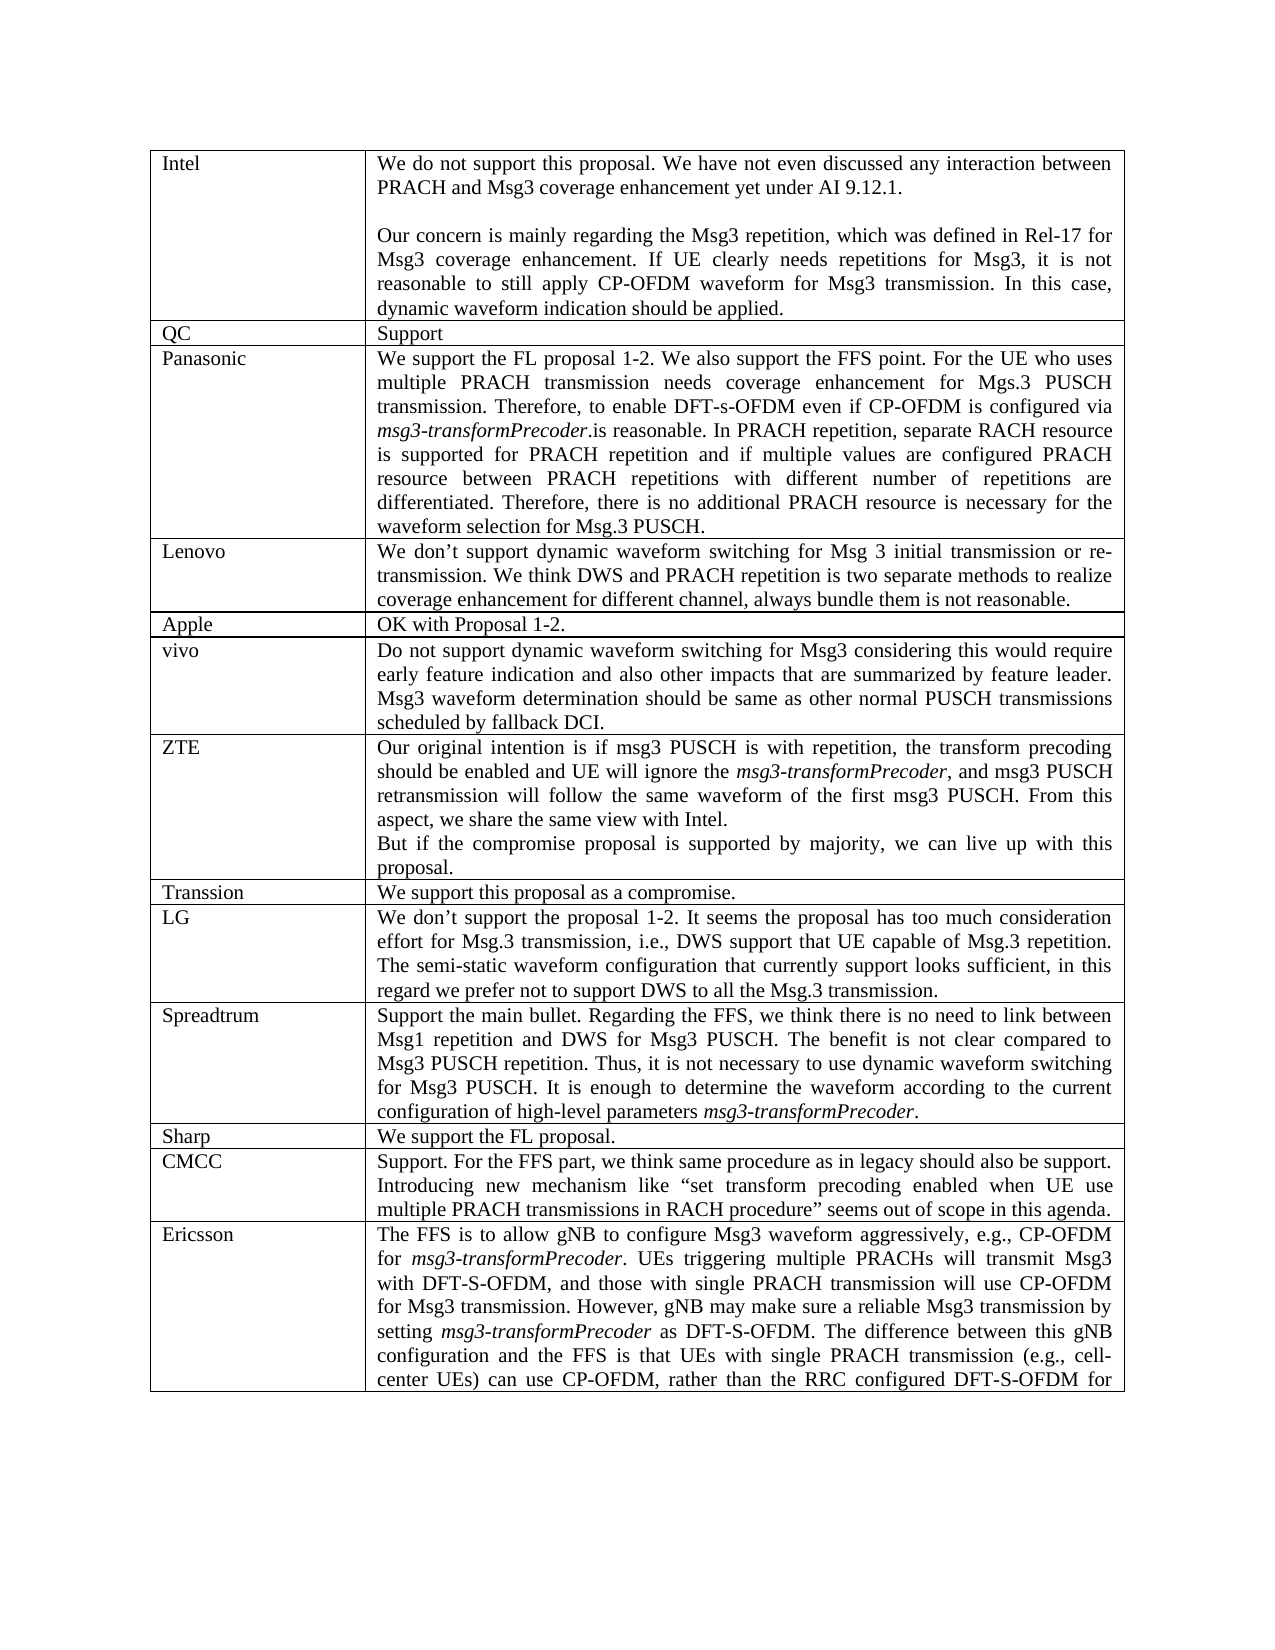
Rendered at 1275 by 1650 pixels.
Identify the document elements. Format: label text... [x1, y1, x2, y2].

table_cell We don’t support the proposal 1-2. It seems the proposal has too much consideration effort for Msg.3 transmission, i.e., DWS support that UE capable of Msg.3 repetition. The semi-static waveform configuration that currently support looks sufficient, in this regard we prefer not to support DWS to all the Msg.3 transmission. [366, 905, 1124, 1002]
table_cell Our original intention is if msg3 PUSCH is with repetition, the transform precoding should be enabled and UE will ignore the msg3-transformPrecoder, and msg3 PUSCH retransmission will follow the same waveform of the first msg3 PUSCH. From this aspect, we share the same view with Intel. But if the compromise proposal is supported by majority, we can live up with this proposal. [366, 735, 1124, 879]
table_cell LG [151, 905, 365, 1002]
table_cell Apple [151, 613, 365, 636]
table_cell We support the FL proposal. [366, 1124, 1124, 1148]
table_cell Support. For the FFS part, we think same procedure as in legacy should also be support. Introducing new mechanism like “set transform precoding enabled when UE use multiple PRACH transmissions in RACH procedure” seems out of scope in this agenda. [366, 1149, 1124, 1221]
table_cell vivo [151, 638, 365, 734]
table_cell CMCC [151, 1149, 365, 1221]
table_cell Support [366, 321, 1124, 344]
table_cell ZTE [151, 735, 365, 879]
table_cell Intel [151, 151, 365, 319]
table_cell We do not support this proposal. We have not even discussed any interaction between PRACH and Msg3 coverage enhancement yet under AI 9.12.1. Our concern is mainly regarding the Msg3 repetition, which was defined in Rel-17 for Msg3 coverage enhancement. If UE clearly needs repetitions for Msg3, it is not reasonable to still apply CP-OFDM waveform for Msg3 transmission. In this case, dynamic waveform indication should be applied. [366, 151, 1124, 319]
table_cell Sharp [151, 1124, 365, 1148]
table_cell Panasonic [151, 346, 365, 538]
table_cell We support this proposal as a compromise. [366, 880, 1124, 904]
table_cell We support the FL proposal 1-2. We also support the FFS point. For the UE who uses multiple PRACH transmission needs coverage enhancement for Mgs.3 PUSCH transmission. Therefore, to enable DFT-s-OFDM even if CP-OFDM is configured via msg3-transformPrecoder.is reasonable. In PRACH repetition, separate RACH resource is supported for PRACH repetition and if multiple values are configured PRACH resource between PRACH repetitions with different number of repetitions are differentiated. Therefore, there is no additional PRACH resource is necessary for the waveform selection for Msg.3 PUSCH. [366, 346, 1124, 538]
table_cell Spreadtrum [151, 1003, 365, 1123]
table_cell We don’t support dynamic waveform switching for Msg 3 initial transmission or re-transmission. We think DWS and PRACH repetition is two separate methods to realize coverage enhancement for different channel, always bundle them is not reasonable. [366, 539, 1124, 611]
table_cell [366, 1222, 1124, 1391]
table_cell QC [151, 321, 365, 344]
table_cell Support the main bullet. Regarding the FFS, we think there is no need to link between Msg1 repetition and DWS for Msg3 PUSCH. The benefit is not clear compared to Msg3 PUSCH repetition. Thus, it is not necessary to use dynamic waveform switching for Msg3 PUSCH. It is enough to determine the waveform according to the current configuration of high-level parameters msg3-transformPrecoder. [366, 1003, 1124, 1123]
table_cell Lenovo [151, 539, 365, 611]
table_cell Transsion [151, 880, 365, 904]
table_cell Do not support dynamic waveform switching for Msg3 considering this would require early feature indication and also other impacts that are summarized by feature leader. Msg3 waveform determination should be same as other normal PUSCH transmissions scheduled by fallback DCI. [366, 638, 1124, 734]
table_cell Ericsson [151, 1222, 365, 1391]
table_cell OK with Proposal 1-2. [366, 613, 1124, 636]
